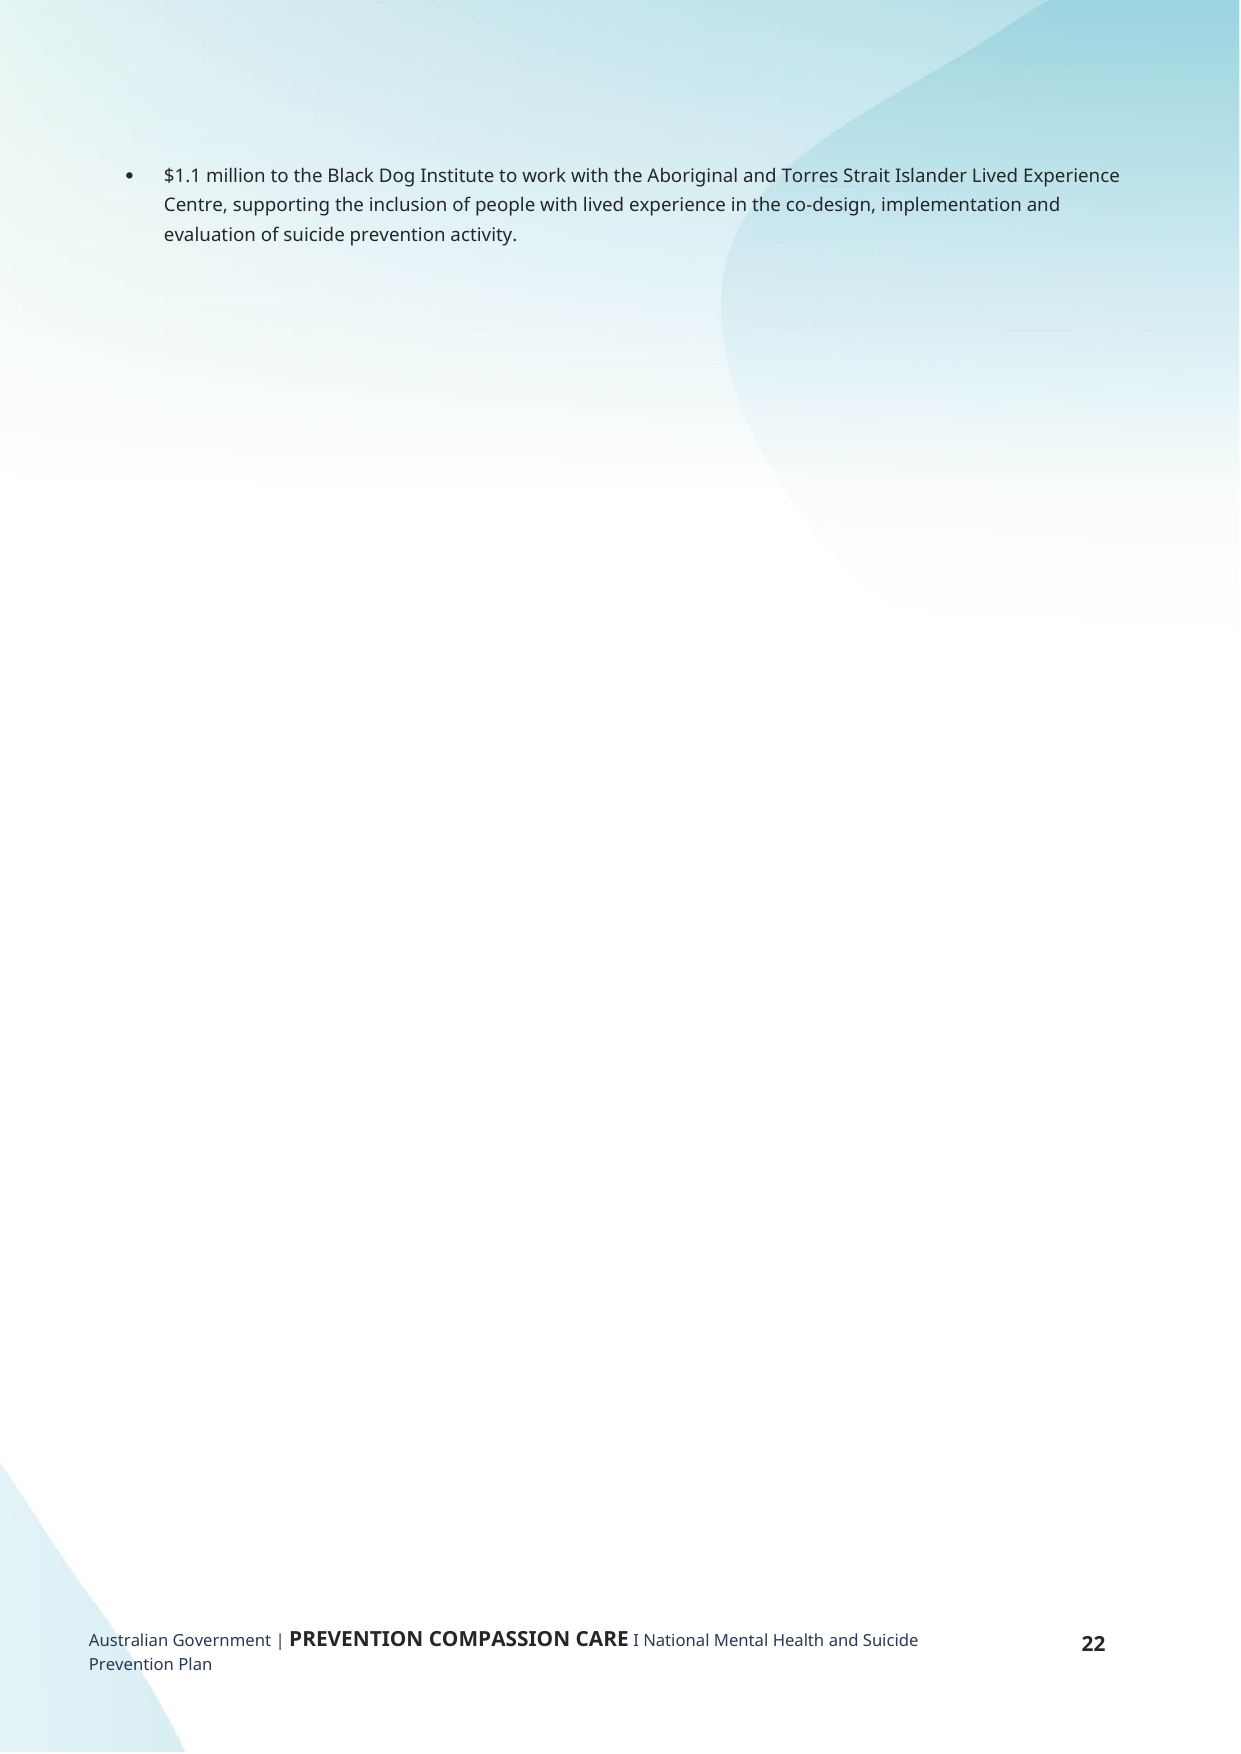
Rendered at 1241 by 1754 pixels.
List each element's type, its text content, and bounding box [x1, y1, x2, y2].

list $1.1 million to the Black Dog Institute to work with the Aboriginal and Torres Strait Islander Lived Experience Centre, supporting the inclusion of people with lived experience in the co-design, implementation and evaluation of suicide prevention activity. [126, 162, 1152, 246]
picture [0, 0, 1240, 1752]
